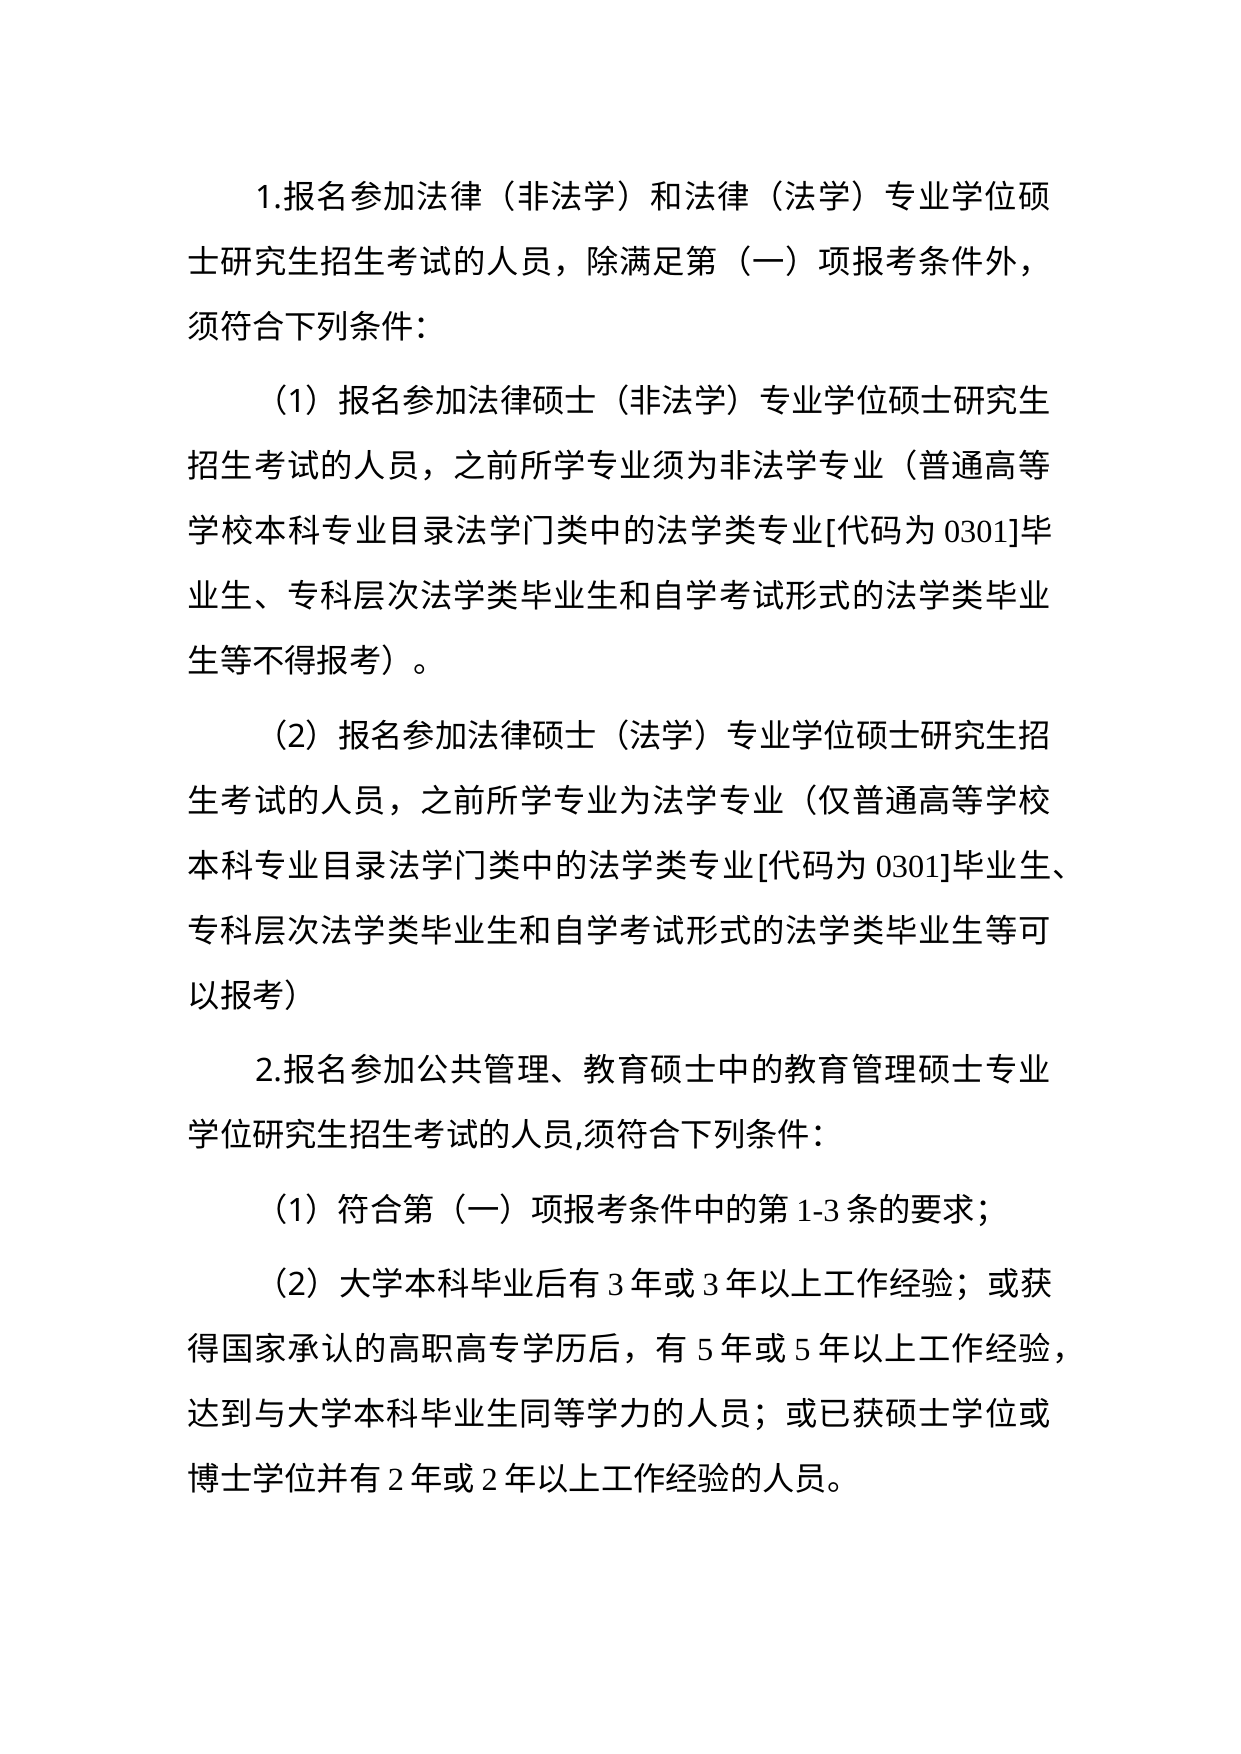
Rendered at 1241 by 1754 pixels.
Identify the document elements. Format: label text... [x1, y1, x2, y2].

text （2）大学本科毕业后有3年或3年以上工作经验；或获得国家承认的高职高专学历后，有5年或5年以上工作经验，达到与大学本科毕业生同等学力的人员；或已获硕士学位或博士学位并有2年或2年以上工作经验的人员。 [187, 1249, 1053, 1509]
text 2.报名参加公共管理、教育硕士中的教育管理硕士专业学位研究生招生考试的人员,须符合下列条件： [187, 1035, 1053, 1165]
text 1.报名参加法律（非法学）和法律（法学）专业学位硕士研究生招生考试的人员，除满足第（一）项报考条件外，须符合下列条件： [187, 162, 1053, 357]
text （1）符合第（一）项报考条件中的第1-3条的要求； [187, 1174, 1053, 1239]
text （2）报名参加法律硕士（法学）专业学位硕士研究生招生考试的人员，之前所学专业为法学专业（仅普通高等学校本科专业目录法学门类中的法学类专业[代码为0301]毕业生、专科层次法学类毕业生和自学考试形式的法学类毕业生等可以报考） [187, 701, 1053, 1026]
text （1）报名参加法律硕士（非法学）专业学位硕士研究生招生考试的人员，之前所学专业须为非法学专业（普通高等学校本科专业目录法学门类中的法学类专业[代码为0301]毕业生、专科层次法学类毕业生和自学考试形式的法学类毕业生等不得报考）。 [187, 366, 1053, 691]
